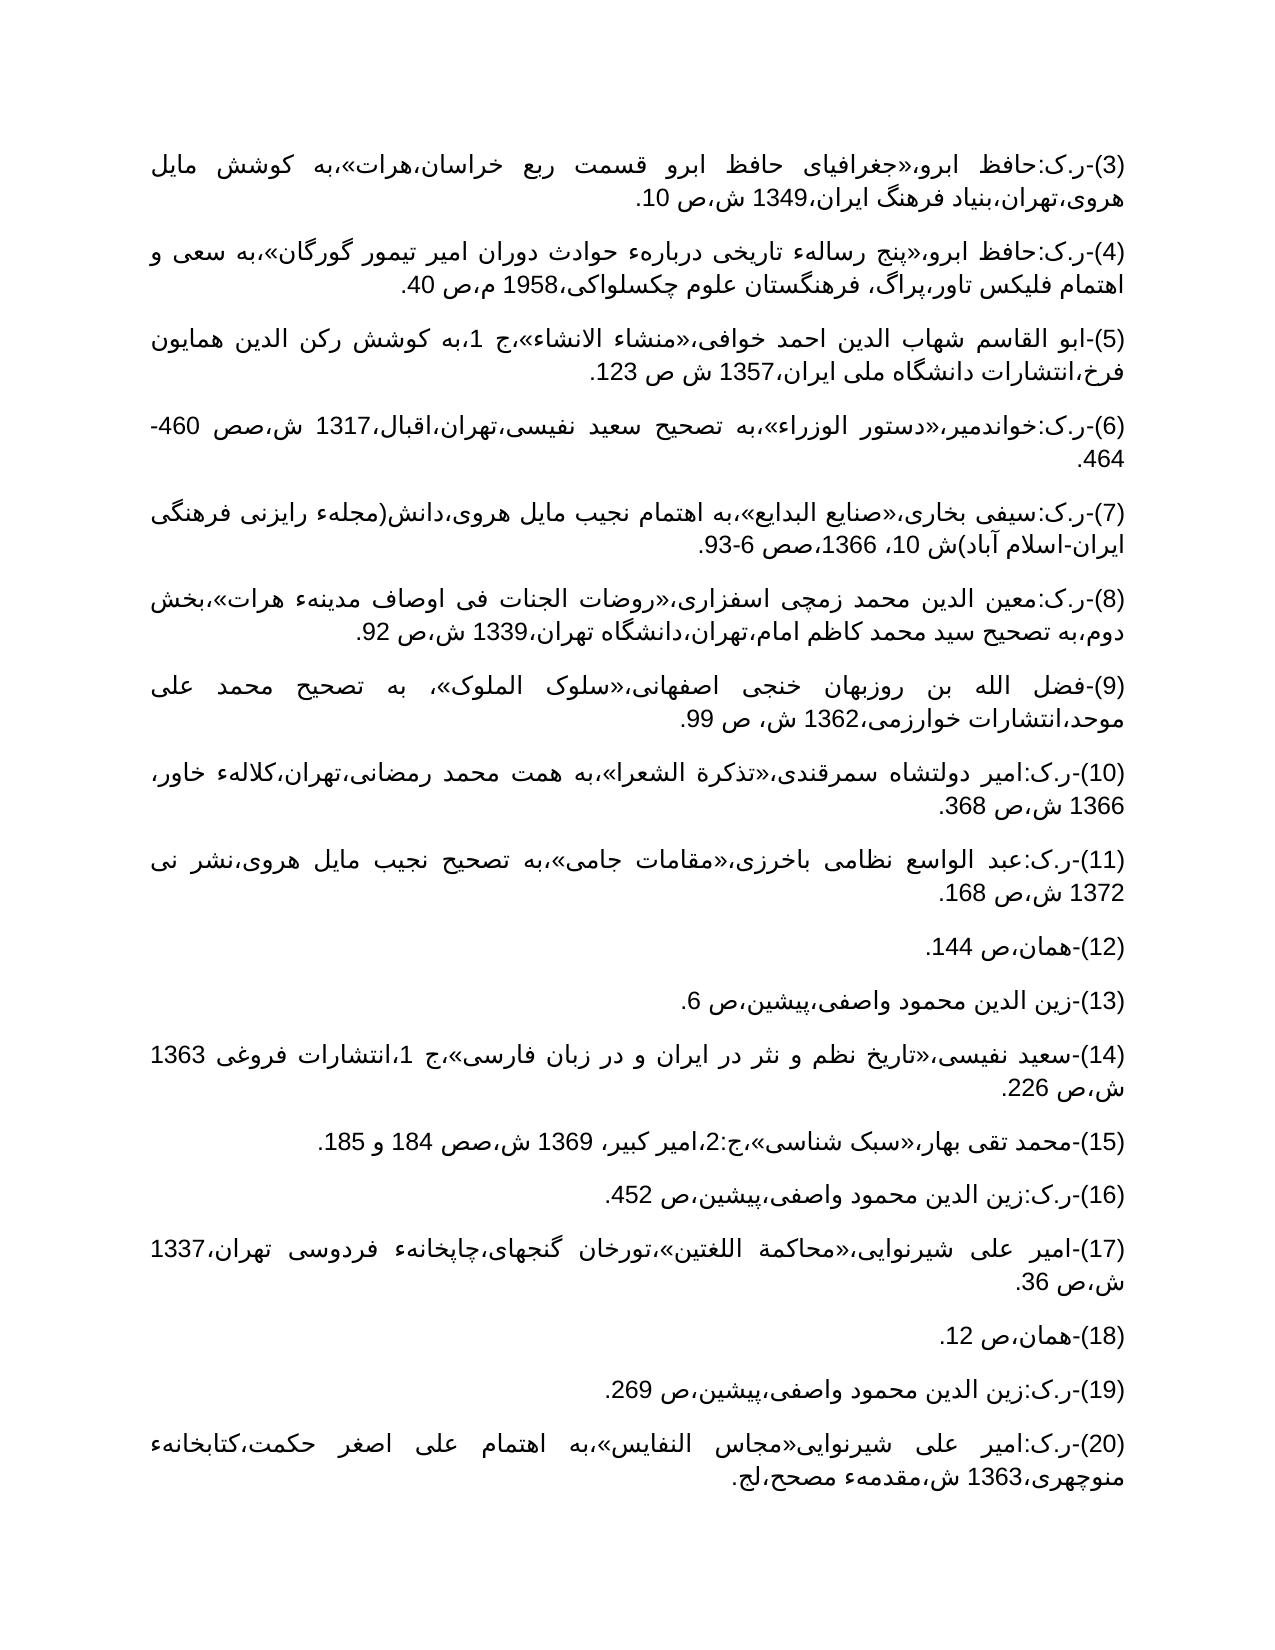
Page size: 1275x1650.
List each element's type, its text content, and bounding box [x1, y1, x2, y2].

text (16)-ر.ک:زین الدین محمود واصفی،پیشین،ص 452. [150, 1180, 1125, 1209]
text (10)-ر.ک:امیر دولتشاه سمرقندی،«تذکرة الشعرا»،به همت‏ محمد رمضانی،تهران،کلالهء خاور،1366 ش،ص 368. [150, 758, 1125, 820]
text (17)-امیر علی شیرنوایی،«محاکمة اللغتین»،تورخان‏ گنجه‏ای،چاپخانهء فردوسی تهران،1337 ش،ص 36. [150, 1234, 1125, 1296]
text (7)-ر.ک:سیفی بخاری،«صنایع البدایع»،به اهتمام نجیب‏ مایل هروی،دانش(مجلهء رایزنی فرهنگی ایران-اسلام آباد)ش 10، 1366،صص 6-93. [150, 497, 1125, 559]
text (18)-همان،ص 12. [150, 1321, 1125, 1350]
text (6)-ر.ک:خواندمیر،«دستور الوزراء»،به تصحیح سعید نفیسی،تهران،اقبال،1317 ش،صص 460-464. [150, 411, 1125, 472]
text (14)-سعید نفیسی،«تاریخ نظم و نثر در ایران و در زبان‏ فارسی»،ج 1،انتشارات فروغی 1363 ش،ص 226. [150, 1039, 1125, 1101]
text (12)-همان،ص 144. [150, 932, 1125, 961]
text (4)-ر.ک:حافظ ابرو،«پنج رسالهء تاریخی دربارهء حوادث‏ دوران امیر تیمور گورگان»،به سعی و اهتمام فلیکس تاور،پراگ، فرهنگستان علوم چکسلواکی،1958 م،ص 40. [150, 237, 1125, 299]
text (15)-محمد تقی بهار،«سبک شناسی»،ج:2،امیر کبیر، 1369 ش،صص 184 و 185. [150, 1126, 1125, 1155]
text (20)-ر.ک:امیر علی شیرنوایی«مجاس النفایس»،به اهتمام‏ علی اصغر حکمت،کتابخانهء منوچهری،1363 ش،مقدمهء مصحح،لج. [150, 1429, 1125, 1491]
text (19)-ر.ک:زین الدین محمود واصفی،پیشین،ص 269. [150, 1375, 1125, 1404]
text (9)-فضل الله بن روزبهان خنجی اصفهانی،«سلوک الملوک»، به تصحیح محمد علی موحد،انتشارات خوارزمی،1362 ش، ص 99. [150, 671, 1125, 733]
text (3)-ر.ک:حافظ ابرو،«جغرافیای حافظ ابرو قسمت ربع‏ خراسان،هرات»،به کوشش مایل هروی،تهران،بنیاد فرهنگ‏ ایران،1349 ش،ص 10. [150, 150, 1125, 212]
text (13)-زین الدین محمود واصفی،پیشین،ص 6. [150, 986, 1125, 1014]
text (5)-ابو القاسم شهاب الدین احمد خوافی،«منشاء الانشاء»،ج‏ 1،به کوشش رکن الدین همایون فرخ،انتشارات دانشگاه ملی‏ ایران،1357 ش ص 123. [150, 324, 1125, 386]
text (11)-ر.ک:عبد الواسع نظامی باخرزی،«مقامات جامی»،به‏ تصحیح نجیب مایل هروی،نشر نی 1372 ش،ص 168. [150, 845, 1125, 907]
text (8)-ر.ک:معین الدین محمد زمچی اسفزاری،«روضات‏ الجنات فی اوصاف مدینهء هرات»،بخش دوم،به تصحیح سید محمد کاظم امام،تهران،دانشگاه تهران،1339 ش،ص 92. [150, 584, 1125, 646]
